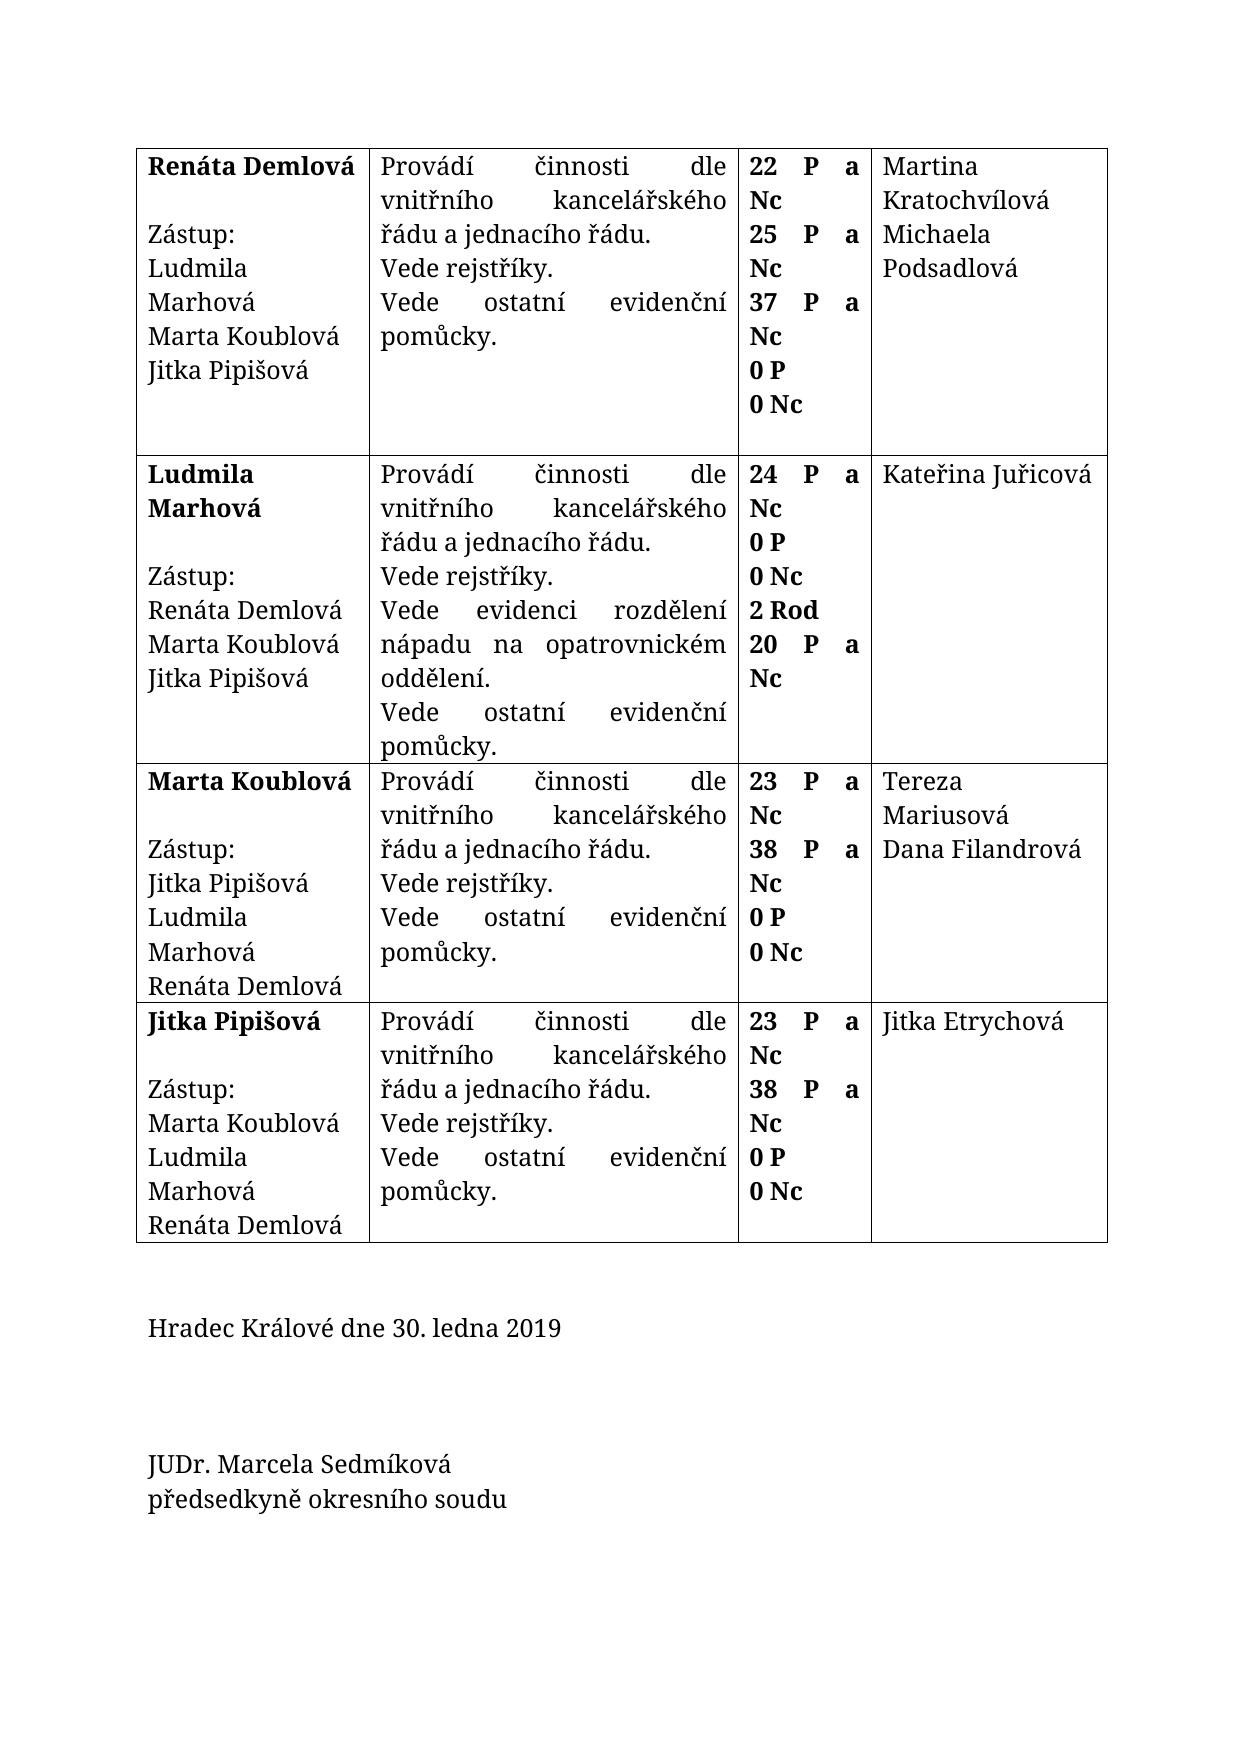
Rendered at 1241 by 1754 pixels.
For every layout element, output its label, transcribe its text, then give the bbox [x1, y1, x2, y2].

table_cell Martina Kratochvílová Michaela Podsadlová [872, 149, 1107, 455]
table_cell Renáta Demlová Zástup: Ludmila Marhová Marta Koublová Jitka Pipišová [137, 149, 369, 455]
table_cell Jitka Pipišová Zástup: Marta Koublová Ludmila Marhová Renáta Demlová [137, 1003, 369, 1242]
text JUDr. Marcela Sedmíková [148, 1447, 1093, 1481]
table_cell Provádí činnosti dle vnitřního kancelářského řádu a jednacího řádu. Vede rejstříky. Vede ostatní evidenční pomůcky. [370, 149, 738, 455]
table_cell Kateřina Juřicová [872, 456, 1107, 763]
table_cell Provádí činnosti dle vnitřního kancelářského řádu a jednacího řádu. Vede rejstříky. Vede ostatní evidenční pomůcky. [370, 764, 738, 1002]
table_cell Provádí činnosti dle vnitřního kancelářského řádu a jednacího řádu. Vede rejstříky. Vede ostatní evidenční pomůcky. [370, 1003, 738, 1242]
table_cell 24 P a Nc 0 P 0 Nc 2 Rod 20 P a Nc [739, 456, 871, 763]
table_cell 23 P a Nc 38 P a Nc 0 P 0 Nc [739, 764, 871, 1002]
table_cell Provádí činnosti dle vnitřního kancelářského řádu a jednacího řádu. Vede rejstříky. Vede evidenci rozdělení nápadu na opatrovnickém oddělení. Vede ostatní evidenční pomůcky. [370, 456, 738, 763]
table_cell Marta Koublová Zástup: Jitka Pipišová Ludmila Marhová Renáta Demlová [137, 764, 369, 1002]
table_cell Ludmila Marhová Zástup: Renáta Demlová Marta Koublová Jitka Pipišová [137, 456, 369, 763]
table_cell 23 P a Nc 38 P a Nc 0 P 0 Nc [739, 1003, 871, 1242]
table_cell Tereza Mariusová Dana Filandrová [872, 764, 1107, 1002]
text Hradec Králové dne 30. ledna 2019 [148, 1311, 1093, 1345]
text předsedkyně okresního soudu [148, 1481, 1093, 1515]
table_cell 22 P a Nc 25 P a Nc 37 P a Nc 0 P 0 Nc [739, 149, 871, 455]
table_cell Jitka Etrychová [872, 1003, 1107, 1242]
